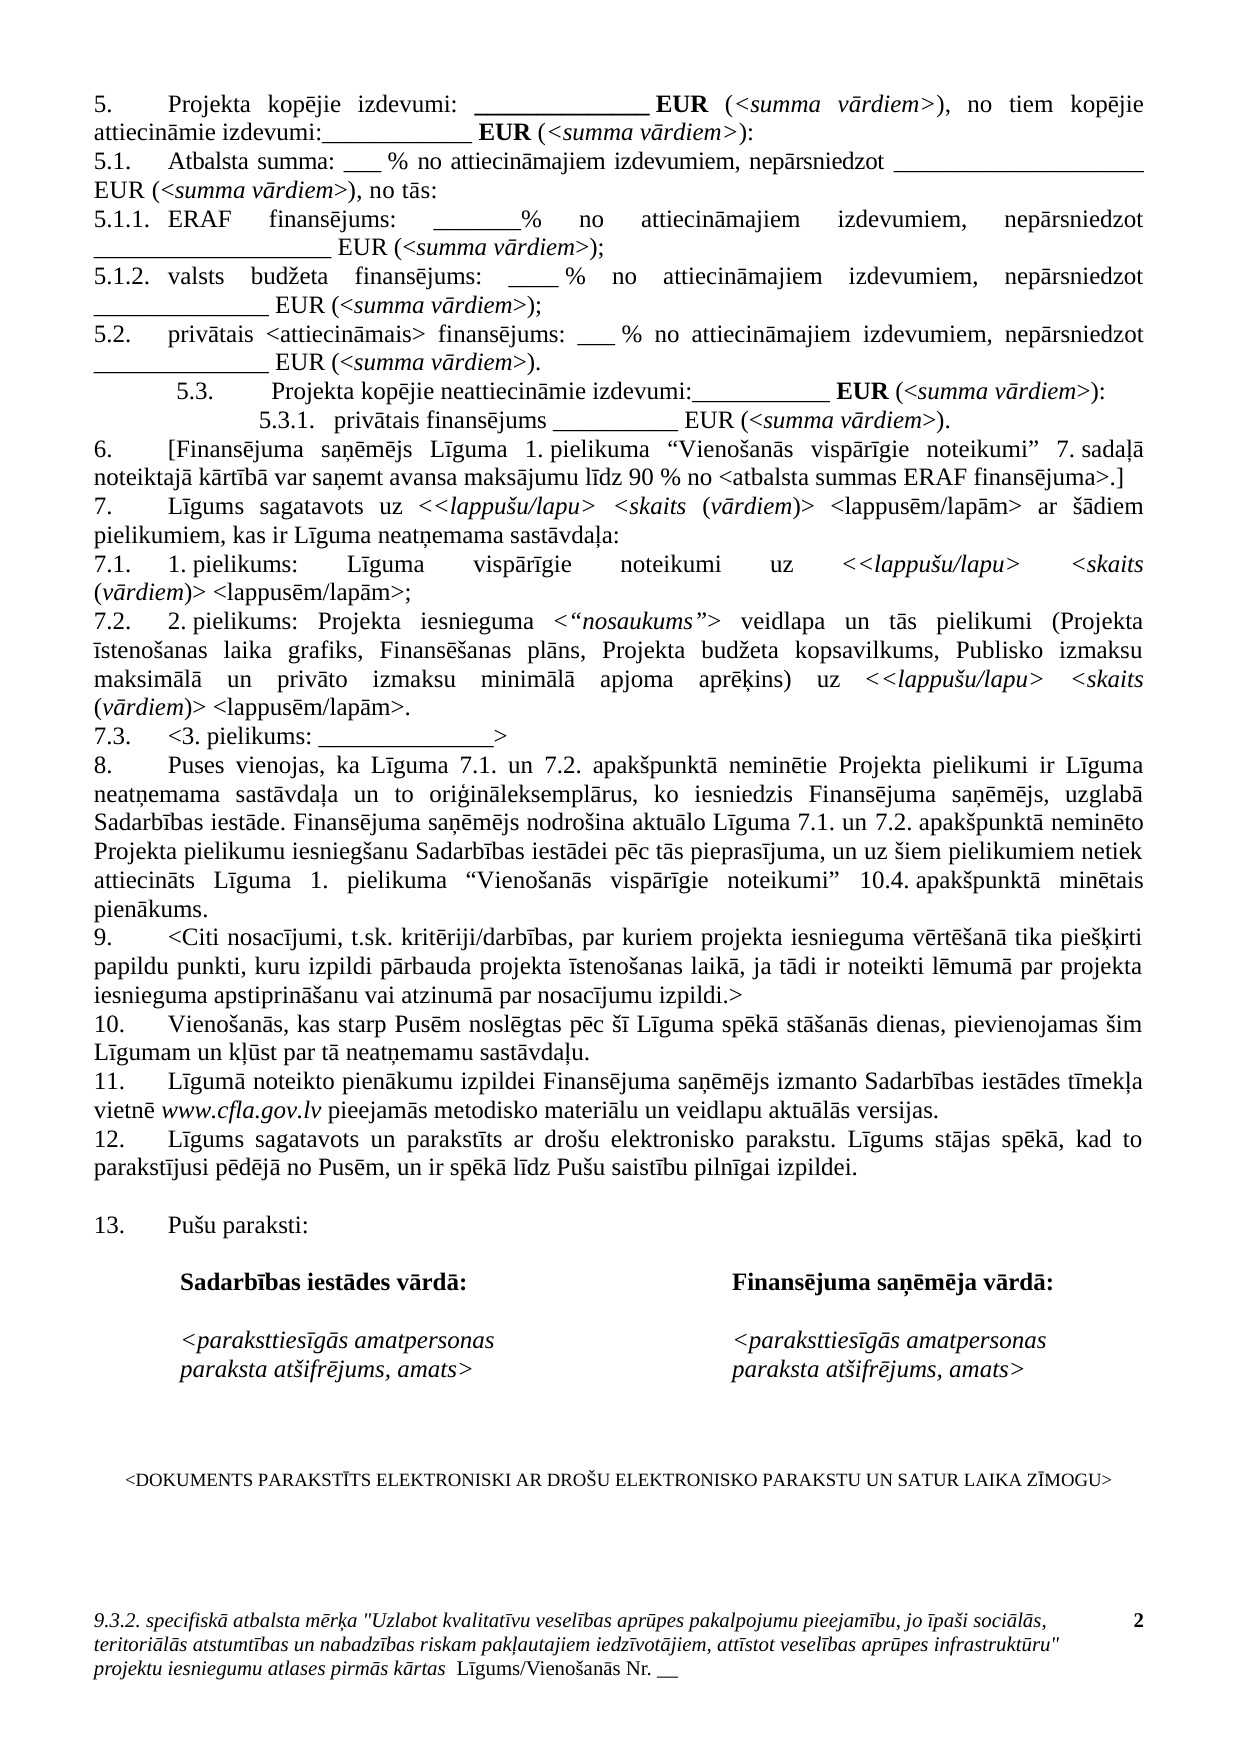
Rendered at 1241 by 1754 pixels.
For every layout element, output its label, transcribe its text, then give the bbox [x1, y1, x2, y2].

list <3. pielikums: ______________> [94, 721, 1144, 750]
list valsts budžeta finansējums: ____ % no attiecināmajiem izdevumiem, nepārsniedzot ______________ EUR (<summa vārdiem>); [94, 261, 1144, 319]
list Projekta kopējie izdevumi: ______________ EUR (<summa vārdiem>), no tiem kopējie attiecināmie izdevumi:____________ EUR (<summa vārdiem>): [94, 89, 1144, 146]
list <Citi nosacījumi, t.sk. kritēriji/darbības, par kuriem projekta iesnieguma vērtēšanā tika piešķirti papildu punkti, kuru izpildi pārbauda projekta īstenošanas laikā, ja tādi ir noteikti lēmumā par projekta iesnieguma apstiprināšanu vai atzinumā par nosacījumu izpildi.> [94, 922, 1144, 1009]
list Atbalsta summa: ___ % no attiecināmajiem izdevumiem, nepārsniedzot ____________________ EUR (<summa vārdiem>), no tās: [94, 146, 1144, 204]
list Līgums sagatavots un parakstīts ar drošu elektronisko parakstu. Līgums stājas spēkā, kad to parakstījusi pēdējā no Pusēm, un ir spēkā līdz Pušu saistību pilnīgai izpildei. [94, 1124, 1144, 1181]
list privātais <attiecināmais> finansējums: ___ % no attiecināmajiem izdevumiem, nepārsniedzot ______________ EUR (<summa vārdiem>). [94, 319, 1144, 376]
table_header Finansējuma saņēmēja vārdā: <paraksttiesīgās amatpersonas paraksta atšifrējums, amats> [646, 1268, 1144, 1440]
list Pušu paraksti: [94, 1210, 1144, 1239]
list Puses vienojas, ka Līguma 7.1. un 7.2. apakšpunktā neminētie Projekta pielikumi ir Līguma neatņemama sastāvdaļa un to oriģināleksemplārus, ko iesniedzis Finansējuma saņēmējs, uzglabā Sadarbības iestāde. Finansējuma saņēmējs nodrošina aktuālo Līguma 7.1. un 7.2. apakšpunktā neminēto Projekta pielikumu iesniegšanu Sadarbības iestādei pēc tās pieprasījuma, un uz šiem pielikumiem netiek attiecināts Līguma 1. pielikuma “Vienošanās vispārīgie noteikumi” 10.4. apakšpunktā minētais pienākums. [94, 750, 1144, 922]
list ERAF finansējums: _______% no attiecināmajiem izdevumiem, nepārsniedzot ___________________ EUR (<summa vārdiem>); [94, 204, 1144, 261]
list Projekta kopējie neattiecināmie izdevumi:___________ EUR (<summa vārdiem>): [176, 376, 1144, 405]
list Līgumā noteikto pienākumu izpildei Finansējuma saņēmējs izmanto Sadarbības iestādes tīmekļa vietnē www.cfla.gov.lv pieejamās metodisko materiālu un veidlapu aktuālās versijas. [94, 1066, 1144, 1124]
list privātais finansējums __________ EUR (<summa vārdiem>). [259, 405, 1144, 434]
list Vienošanās, kas starp Pusēm noslēgtas pēc šī Līguma spēkā stāšanās dienas, pievienojamas šim Līgumam un kļūst par tā neatņemamu sastāvdaļu. [94, 1009, 1144, 1066]
list Līgums sagatavots uz <<lappušu/lapu> <skaits (vārdiem)> <lappusēm/lapām> ar šādiem pielikumiem, kas ir Līguma neatņemama sastāvdaļa: [94, 491, 1144, 549]
list 1. pielikums: Līguma vispārīgie noteikumi uz <<lappušu/lapu> <skaits (vārdiem)> <lappusēm/lapām>; [94, 549, 1144, 606]
list [Finansējuma saņēmējs Līguma 1. pielikuma “Vienošanās vispārīgie noteikumi” 7. sadaļā noteiktajā kārtībā var saņemt avansa maksājumu līdz 90 % no <atbalsta summas ERAF finansējuma>.] [94, 434, 1144, 491]
table_header Sadarbības iestādes vārdā: <paraksttiesīgās amatpersonas paraksta atšifrējums, amats> [94, 1268, 646, 1440]
list 2. pielikums: Projekta iesnieguma <“nosaukums”> veidlapa un tās pielikumi (Projekta īstenošanas laika grafiks, Finansēšanas plāns, Projekta budžeta kopsavilkums, Publisko izmaksu maksimālā un privāto izmaksu minimālā apjoma aprēķins) uz <<lappušu/lapu> <skaits (vārdiem)> <lappusēm/lapām>. [94, 606, 1144, 721]
text <DOKUMENTS PARAKSTĪTS ELEKTRONISKI AR DROŠU ELEKTRONISKO PARAKSTU UN SATUR LAIKA ZĪMOGU> [94, 1469, 1144, 1490]
